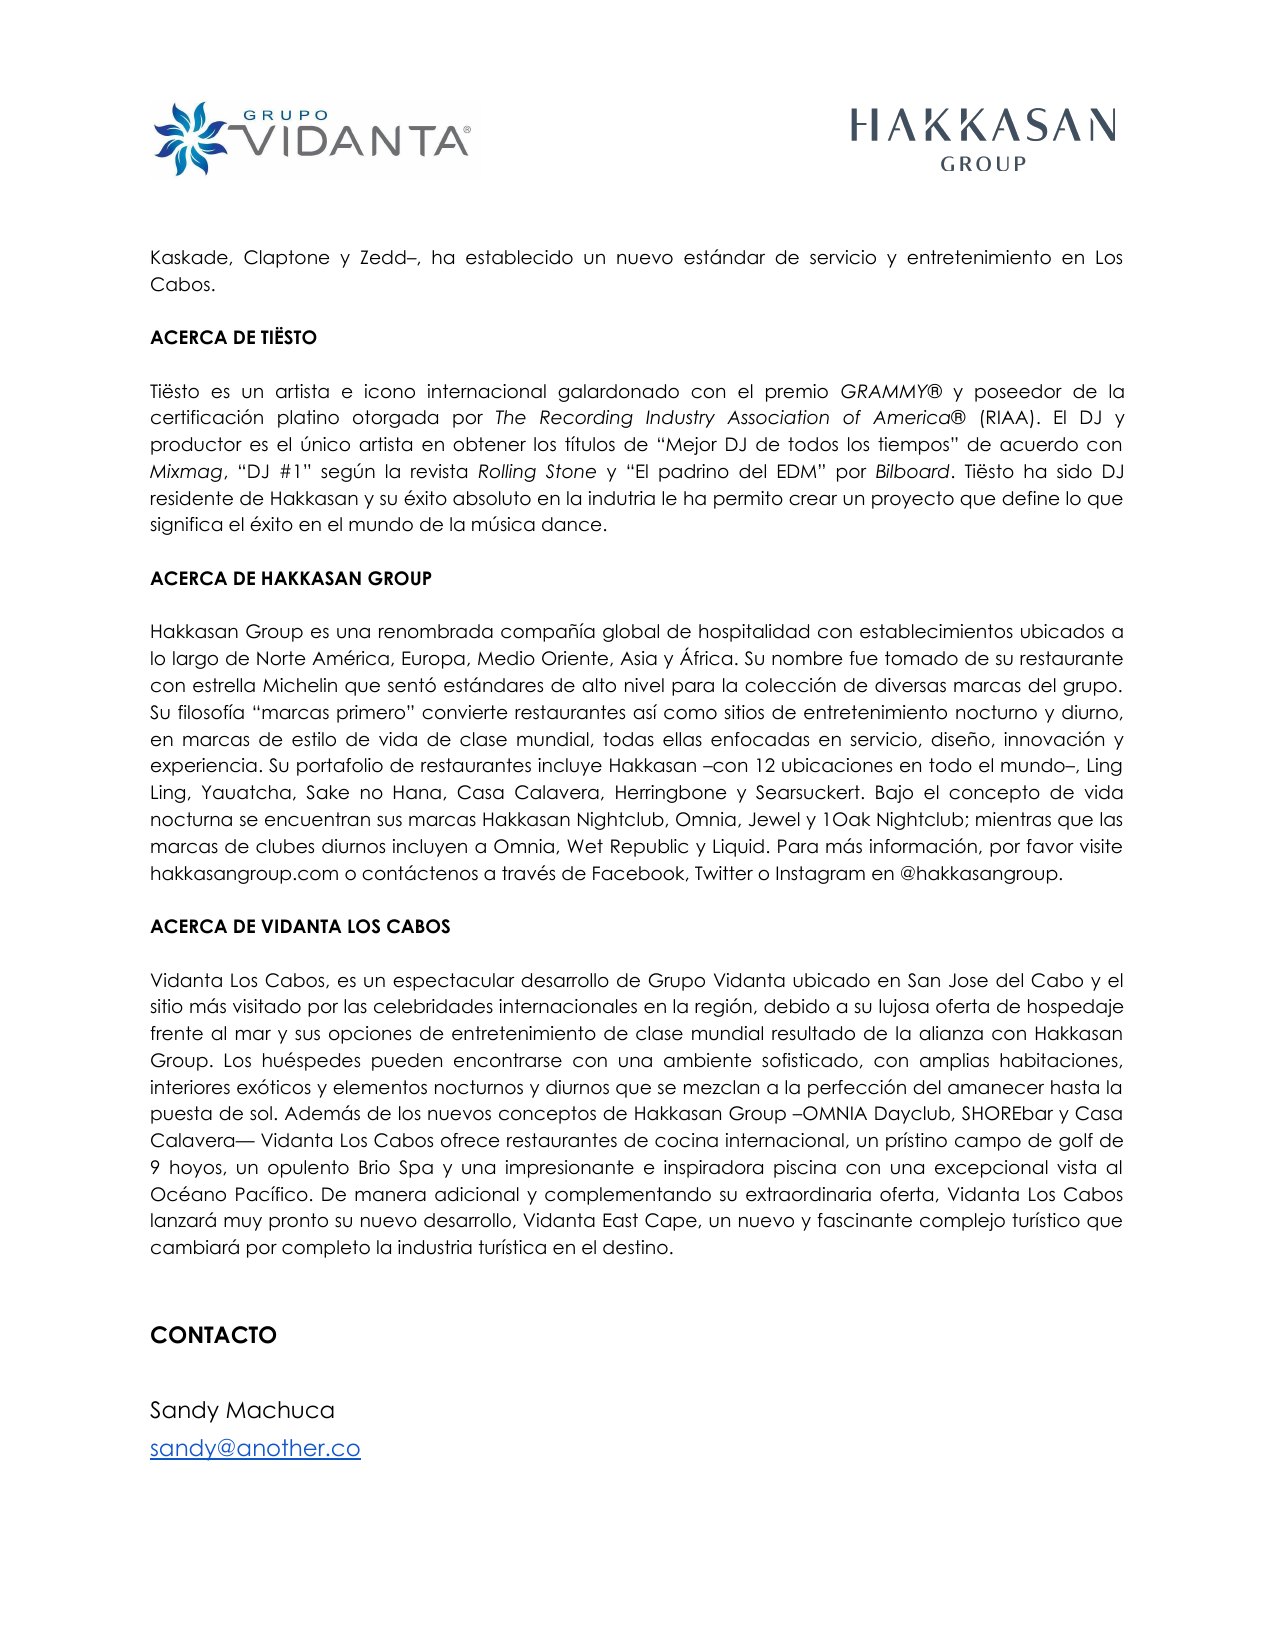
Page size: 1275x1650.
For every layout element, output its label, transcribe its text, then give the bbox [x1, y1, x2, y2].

text ACERCA DE TIËSTO [150, 323, 1125, 350]
text Tiësto es un artista e icono internacional galardonado con el premio GRAMMY® y poseedor de la certificación platino otorgada por The Recording Industry Association of America® (RIAA). El DJ y productor es el único artista en obtener los títulos de “Mejor DJ de todos los tiempos” de acuerdo con Mixmag, “DJ #1” según la revista Rolling Stone y “El padrino del EDM” por Bilboard. Tiësto ha sido DJ residente de Hakkasan y su éxito absoluto en la indutria le ha permito crear un proyecto que define lo que significa el éxito en el mundo de la música dance. [150, 377, 1125, 538]
picture [851, 108, 1115, 171]
text Hakkasan Group es una renombrada compañía global de hospitalidad con establecimientos ubicados a lo largo de Norte América, Europa, Medio Oriente, Asia y África. Su nombre fue tomado de su restaurante con estrella Michelin que sentó estándares de alto nivel para la colección de diversas marcas del grupo. Su filosofía “marcas primero” convierte restaurantes así como sitios de entretenimiento nocturno y diurno, en marcas de estilo de vida de clase mundial, todas ellas enfocadas en servicio, diseño, innovación y experiencia. Su portafolio de restaurantes incluye Hakkasan –con 12 ubicaciones en todo el mundo–, Ling Ling, Yauatcha, Sake no Hana, Casa Calavera, Herringbone y Searsuckert. Bajo el concepto de vida nocturna se encuentran sus marcas Hakkasan Nightclub, Omnia, Jewel y 1Oak Nightclub; mientras que las marcas de clubes diurnos incluyen a Omnia, Wet Republic y Liquid. Para más información, por favor visite hakkasangroup.com o contáctenos a través de Facebook, Twitter o Instagram en @hakkasangroup. [150, 618, 1125, 886]
text CONTACTO [150, 1318, 1125, 1351]
picture [150, 100, 481, 179]
text sandy@another.co [150, 1431, 1125, 1463]
text ACERCA DE VIDANTA LOS CABOS [150, 912, 1125, 939]
text ACERCA DE HAKKASAN GROUP [150, 564, 1125, 591]
text Sandy Machuca [150, 1393, 1125, 1426]
text Vidanta Los Cabos, es un espectacular desarrollo de Grupo Vidanta ubicado en San Jose del Cabo y el sitio más visitado por las celebridades internacionales en la región, debido a su lujosa oferta de hospedaje frente al mar y sus opciones de entretenimiento de clase mundial resultado de la alianza con Hakkasan Group. Los huéspedes pueden encontrarse con una ambiente sofisticado, con amplias habitaciones, interiores exóticos y elementos nocturnos y diurnos que se mezclan a la perfección del amanecer hasta la puesta de sol. Además de los nuevos conceptos de Hakkasan Group –OMNIA Dayclub, SHOREbar y Casa Calavera— Vidanta Los Cabos ofrece restaurantes de cocina internacional, un prístino campo de golf de 9 hoyos, un opulento Brio Spa y una impresionante e inspiradora piscina con una excepcional vista al Océano Pacífico. De manera adicional y complementando su extraordinaria oferta, Vidanta Los Cabos lanzará muy pronto su nuevo desarrollo, Vidanta East Cape, un nuevo y fascinante complejo turístico que cambiará por completo la industria turística en el destino. [150, 966, 1125, 1260]
